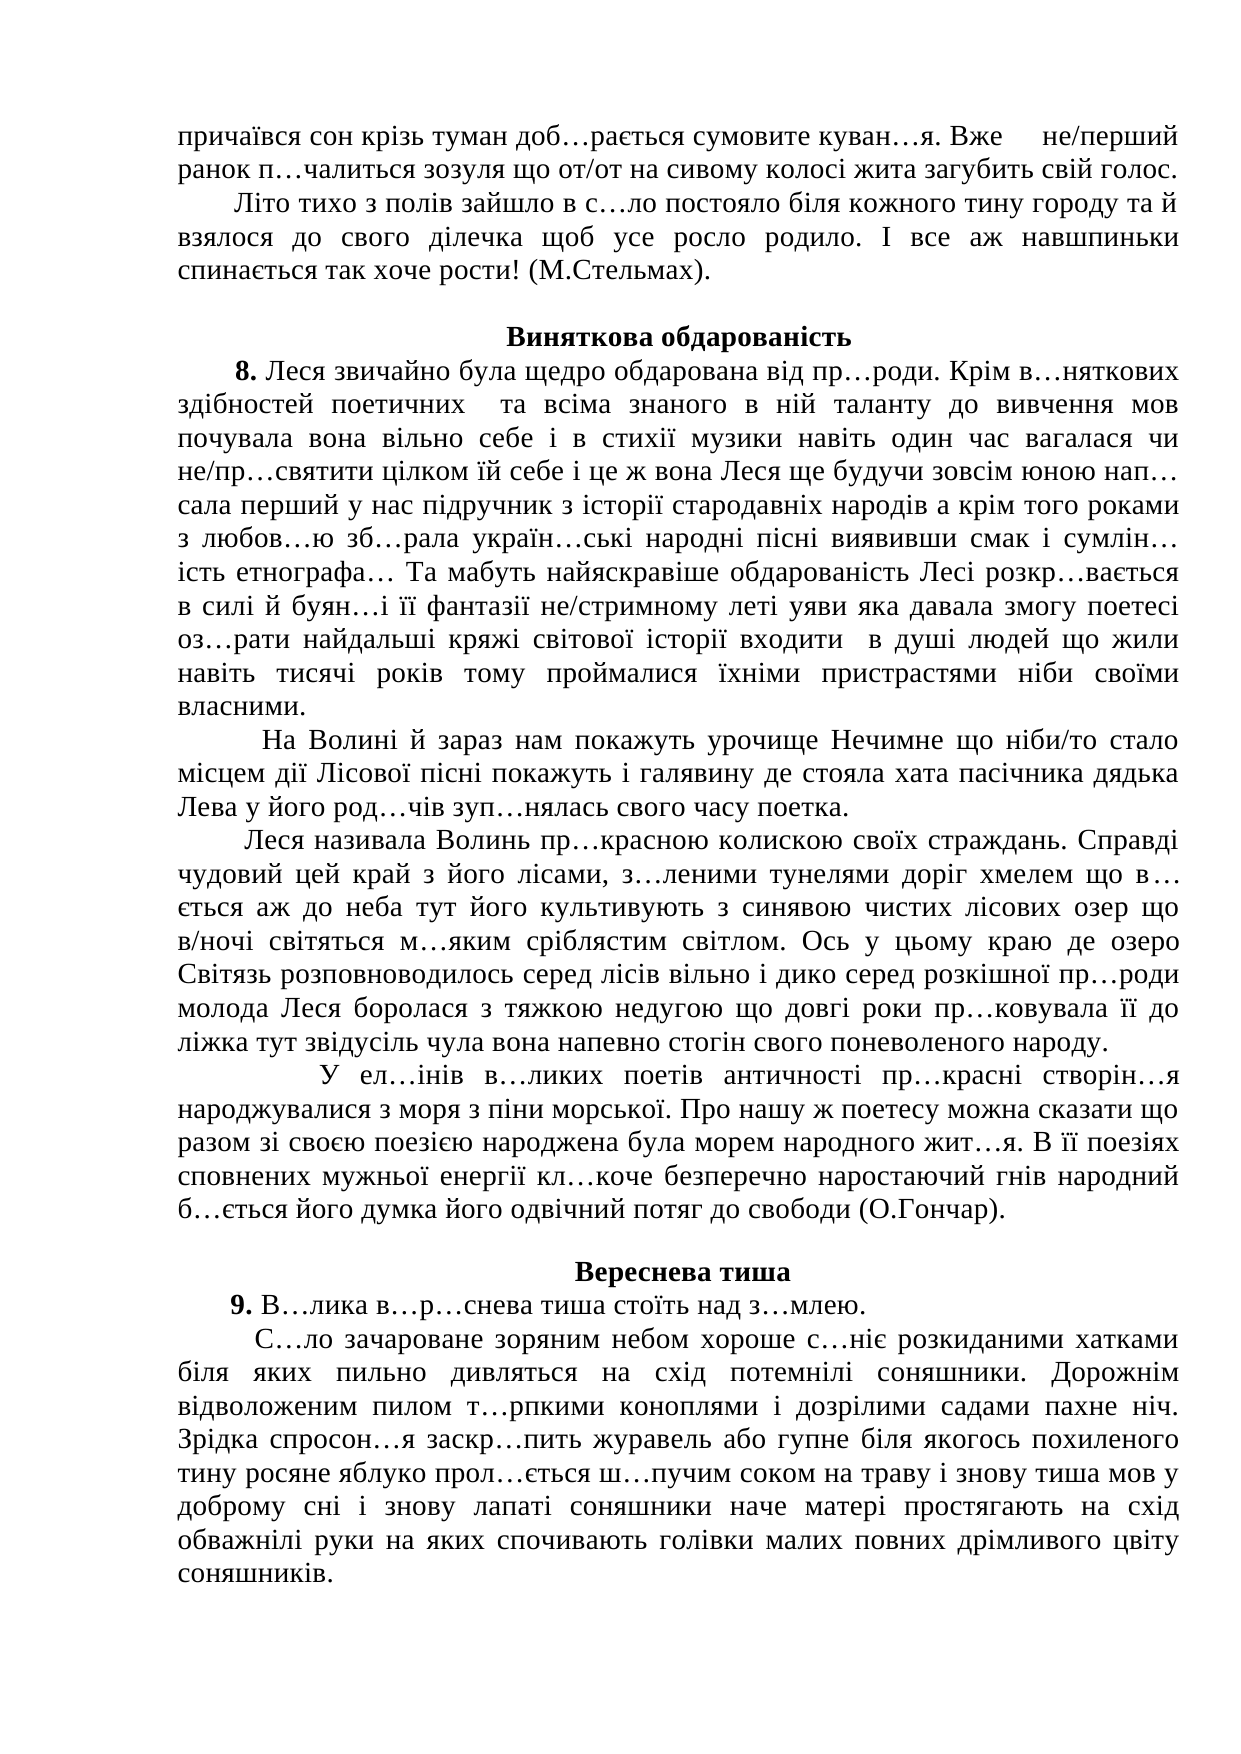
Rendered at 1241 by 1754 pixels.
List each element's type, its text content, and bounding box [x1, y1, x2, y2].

text С…ло зачароване зоряним небом хороше с…ніє розкиданими хатками біля яких пильно дивляться на схід потемнілі соняшники. Дорожнім відволоженим пилом т…рпкими коноплями і дозрілими садами пахне ніч. Зрідка спросон…я заскр…пить журавель або гупне біля якогось похиленого тину росяне яблуко прол…ється ш…пучим соком на траву і знову тиша мов у доброму сні і знову лапаті соняшники наче матері простягають на схід обважнілі руки на яких спочивають голівки малих повних дрімливого цвіту соняшників. [177, 1321, 1181, 1589]
text У ел…інів в…ликих поетів античності пр…красні створін…я народжувалися з моря з піни морської. Про нашу ж поетесу можна сказати що разом зі своєю поезією народжена була морем народного жит…я. В її поезіях сповнених мужньої енергії кл…коче безперечно наростаючий гнів народний б…ється його думка його одвічний потяг до свободи (О.Гончар). [177, 1057, 1181, 1225]
text На Волині й зараз нам покажуть урочище Нечимне що ніби/то стало місцем дії Лісової пісні покажуть і галявину де стояла хата пасічника дядька Лева у його род…чів зуп…нялась свого часу поетка. [177, 722, 1181, 822]
text Вереснева тиша [177, 1254, 1181, 1287]
text Леся називала Волинь пр…красною колискою своїх страждань. Справді чудовий цей край з його лісами, з…леними тунелями доріг хмелем що в…ється аж до неба тут його культивують з синявою чистих лісових озер що в/ночі світяться м…яким сріблястим світлом. Ось у цьому краю де озеро Світязь розповноводилось серед лісів вільно і дико серед розкішної пр…роди молода Леся боролася з тяжкою недугою що довгі роки пр…ковувала її до ліжка тут звідусіль чула вона напевно стогін свого поневоленого народу. [177, 822, 1181, 1057]
text Літо тихо з полів зайшло в с…ло постояло біля кожного тину городу та й взялося до свого ділечка щоб усе росло родило. І все аж навшпиньки спинається так хоче рости! (М.Стельмах). [177, 185, 1181, 286]
text 8. Леся звичайно була щедро обдарована від пр…роди. Крім в…няткових здібностей поетичних та всіма знаного в ній таланту до вивчення мов почувала вона вільно себе і в стихії музики навіть один час вагалася чи не/пр…святити цілком їй себе і це ж вона Леся ще будучи зовсім юною нап…сала перший у нас підручник з історії стародавніх народів а крім того роками з любов…ю зб…рала україн…ські народні пісні виявивши смак і сумлін…ість етнографа… Та мабуть найяскравіше обдарованість Лесі розкр…вається в силі й буян…і її фантазії не/стримному леті уяви яка давала змогу поетесі оз…рати найдальші кряжі світової історії входити в душі людей що жили навіть тисячі років тому проймалися їхніми пристрастями ніби своїми власними. [177, 353, 1181, 722]
text 9. В…лика в…р…снева тиша стоїть над з…млею. [177, 1287, 1181, 1321]
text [177, 118, 1181, 185]
text Виняткова обдарованість [177, 319, 1181, 353]
